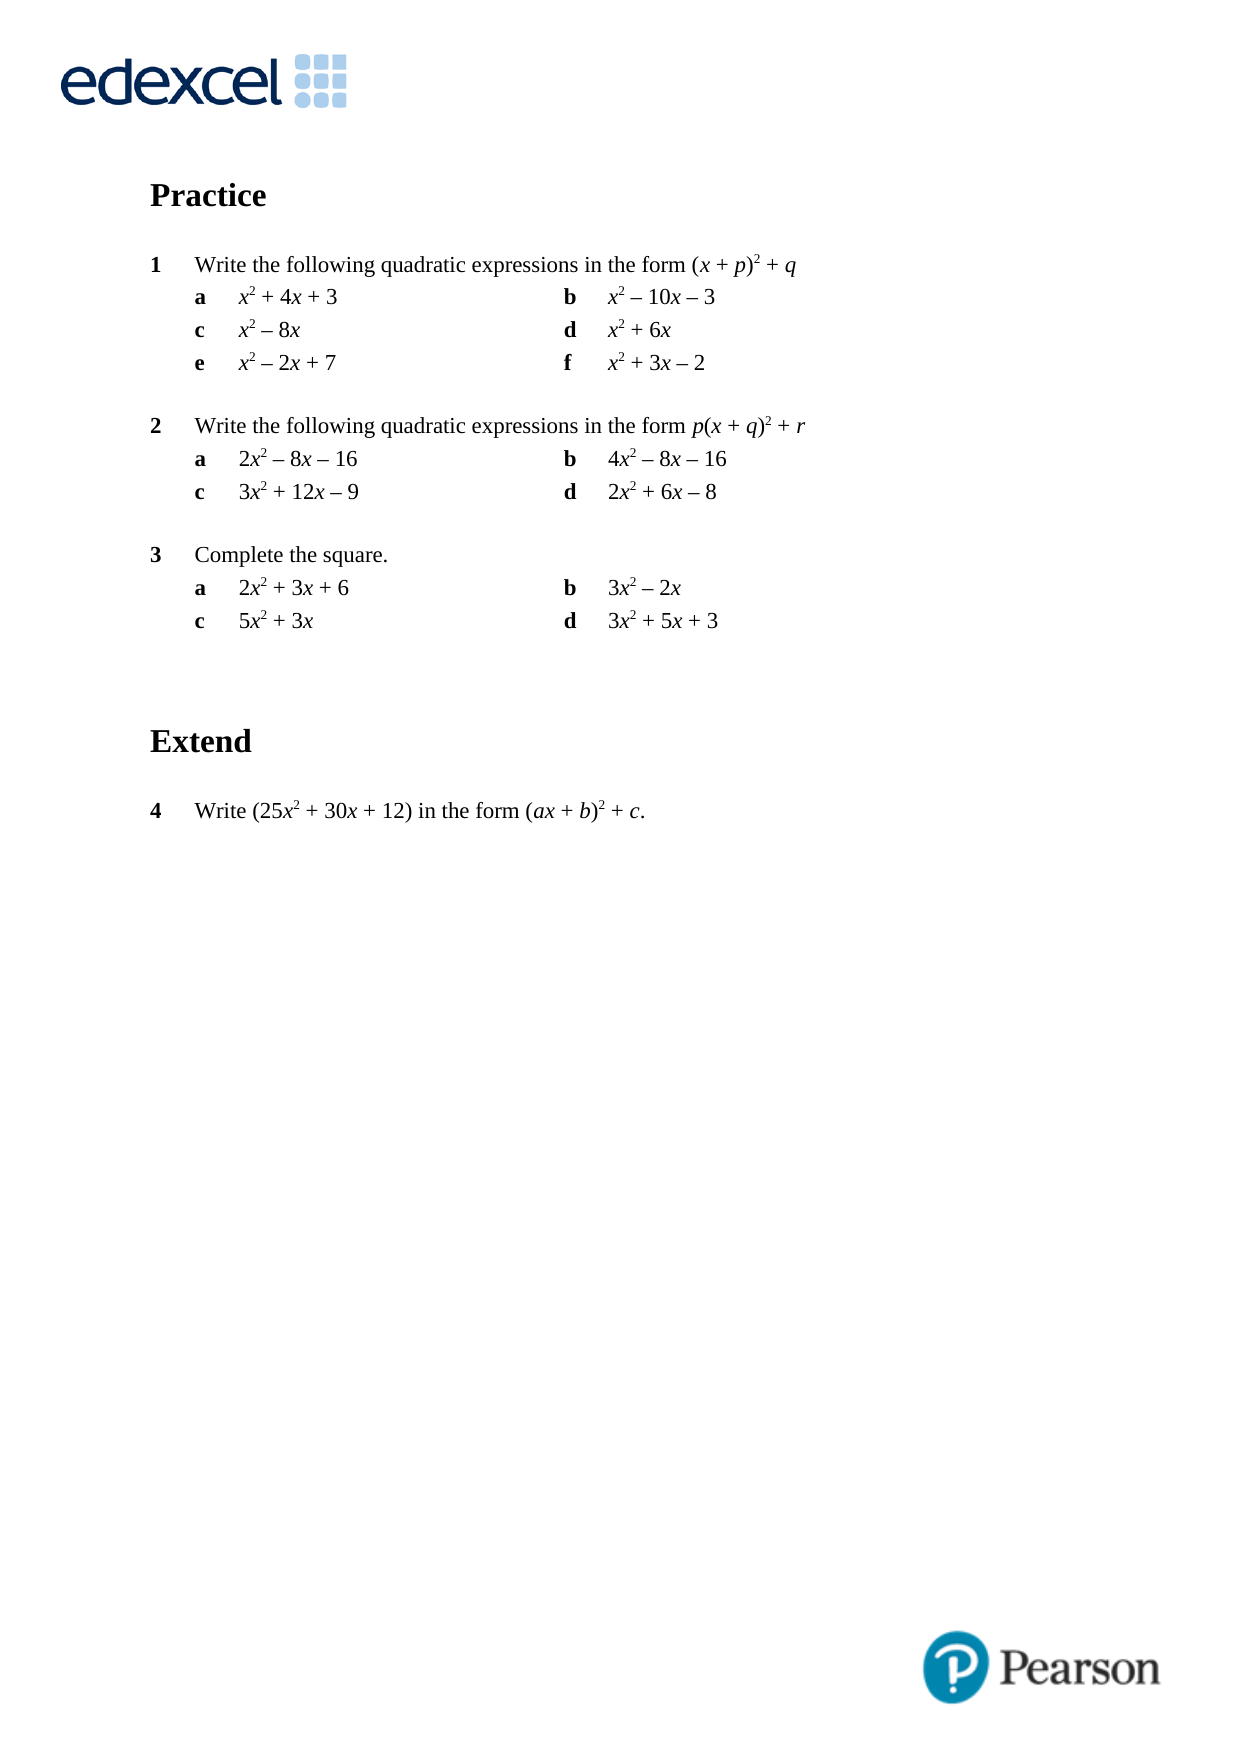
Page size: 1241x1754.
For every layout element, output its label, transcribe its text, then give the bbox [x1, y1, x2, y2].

text c 5x2 + 3x d 3x2 + 5x + 3 [150, 607, 1090, 633]
text 1 Write the following quadratic expressions in the form (x + p)2 + q [150, 251, 1090, 277]
text c x2 – 8x d x2 + 6x [150, 316, 1090, 342]
text 2 Write the following quadratic expressions in the form p(x + q)2 + r [150, 412, 1090, 439]
text a 2x2 + 3x + 6 b 3x2 – 2x [150, 574, 1090, 601]
text a x2 + 4x + 3 b x2 – 10x – 3 [150, 283, 1090, 310]
text a 2x2 – 8x – 16 b 4x2 – 8x – 16 [150, 445, 1090, 471]
subtitle Practice [150, 175, 1090, 213]
text c 3x2 + 12x – 9 d 2x2 + 6x – 8 [150, 478, 1090, 504]
subtitle Extend [150, 721, 1090, 760]
text 3 Complete the square. [150, 542, 1090, 568]
text 4 Write (25x2 + 30x + 12) in the form (ax + b)2 + c. [150, 797, 1090, 824]
picture [61, 54, 347, 108]
text e x2 – 2x + 7 f x2 + 3x – 2 [150, 349, 1090, 375]
picture [891, 1620, 1182, 1718]
